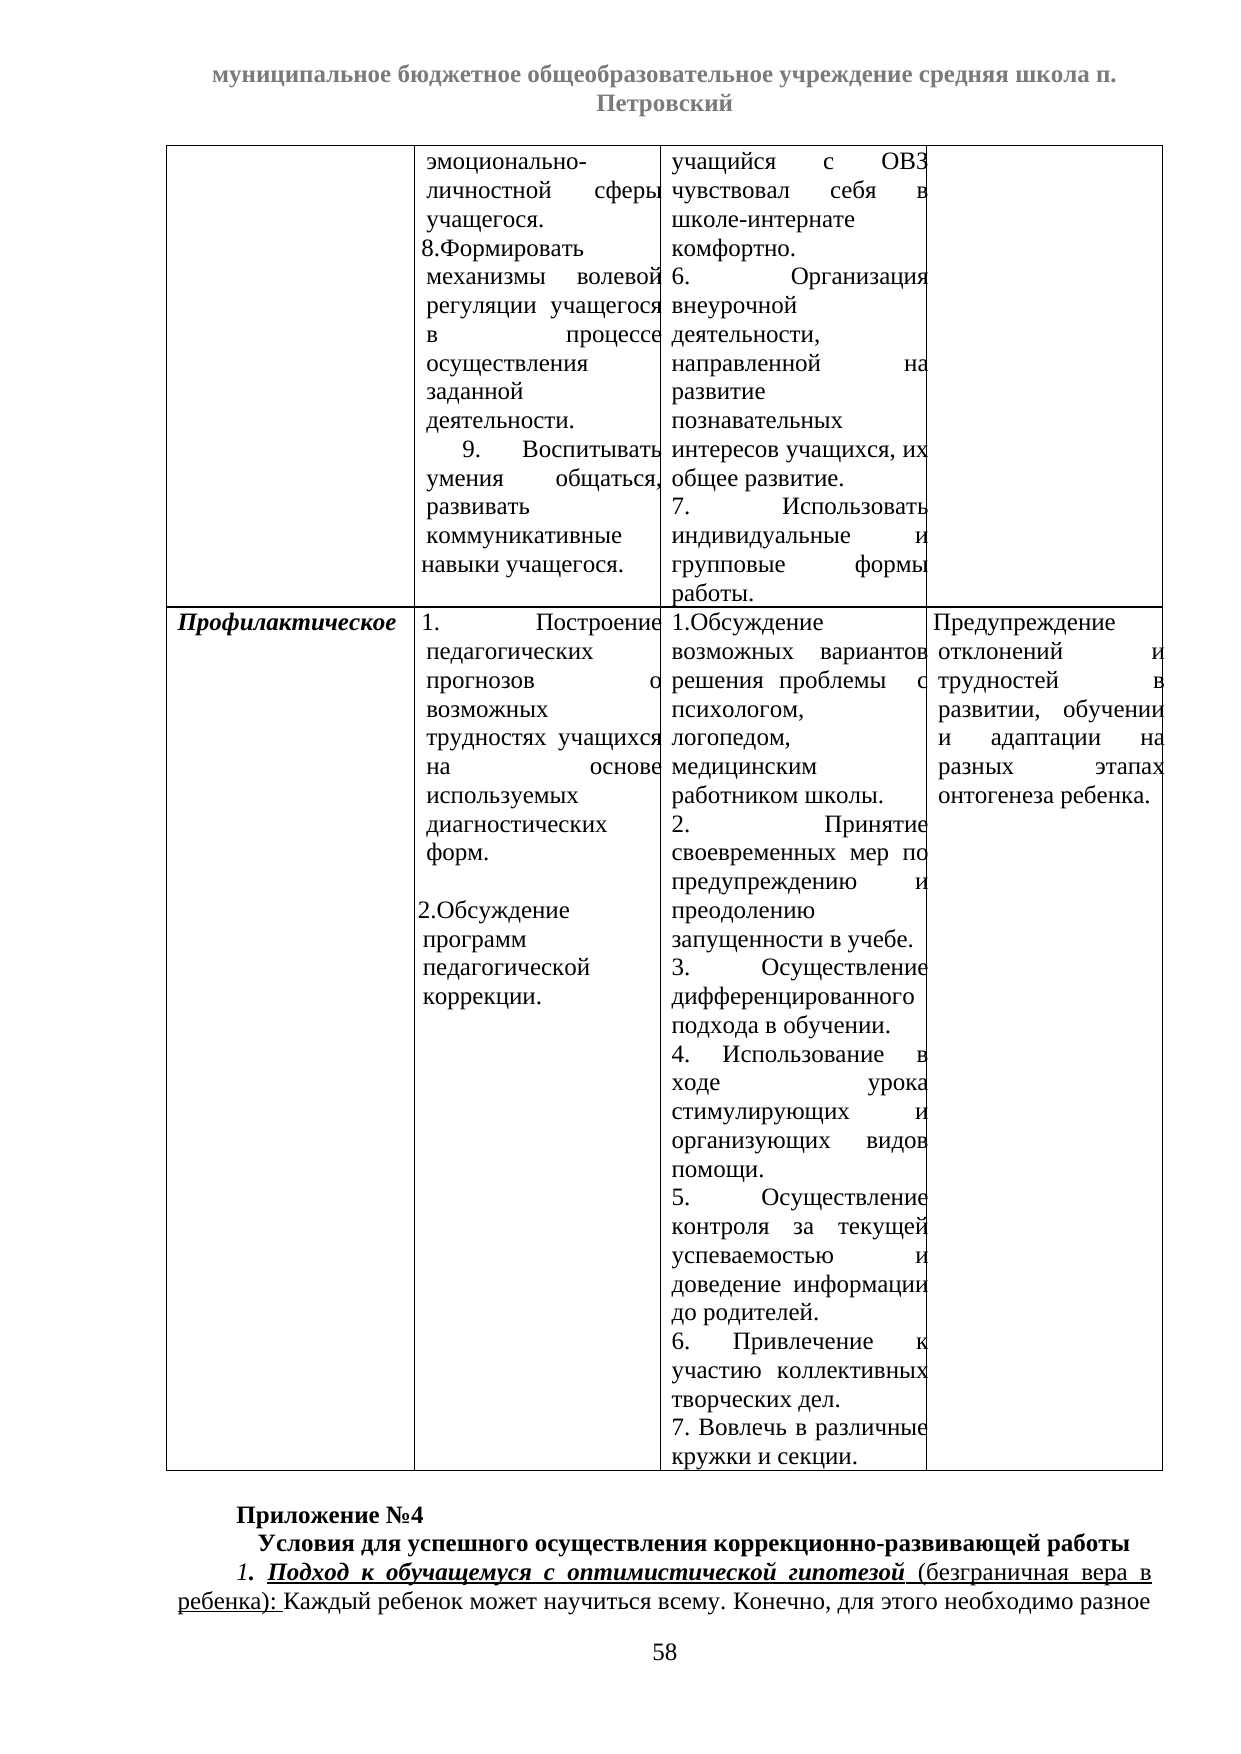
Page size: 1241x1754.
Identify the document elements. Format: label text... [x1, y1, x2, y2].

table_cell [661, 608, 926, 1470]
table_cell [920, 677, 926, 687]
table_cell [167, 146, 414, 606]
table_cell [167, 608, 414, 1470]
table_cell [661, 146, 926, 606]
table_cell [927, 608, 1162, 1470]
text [177, 1557, 1152, 1615]
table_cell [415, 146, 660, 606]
text Условия для успешного осуществления коррекционно-развивающей работы [177, 1528, 1152, 1557]
text Приложение №4 [177, 1500, 1152, 1528]
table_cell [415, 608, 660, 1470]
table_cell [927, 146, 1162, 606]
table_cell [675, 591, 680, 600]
